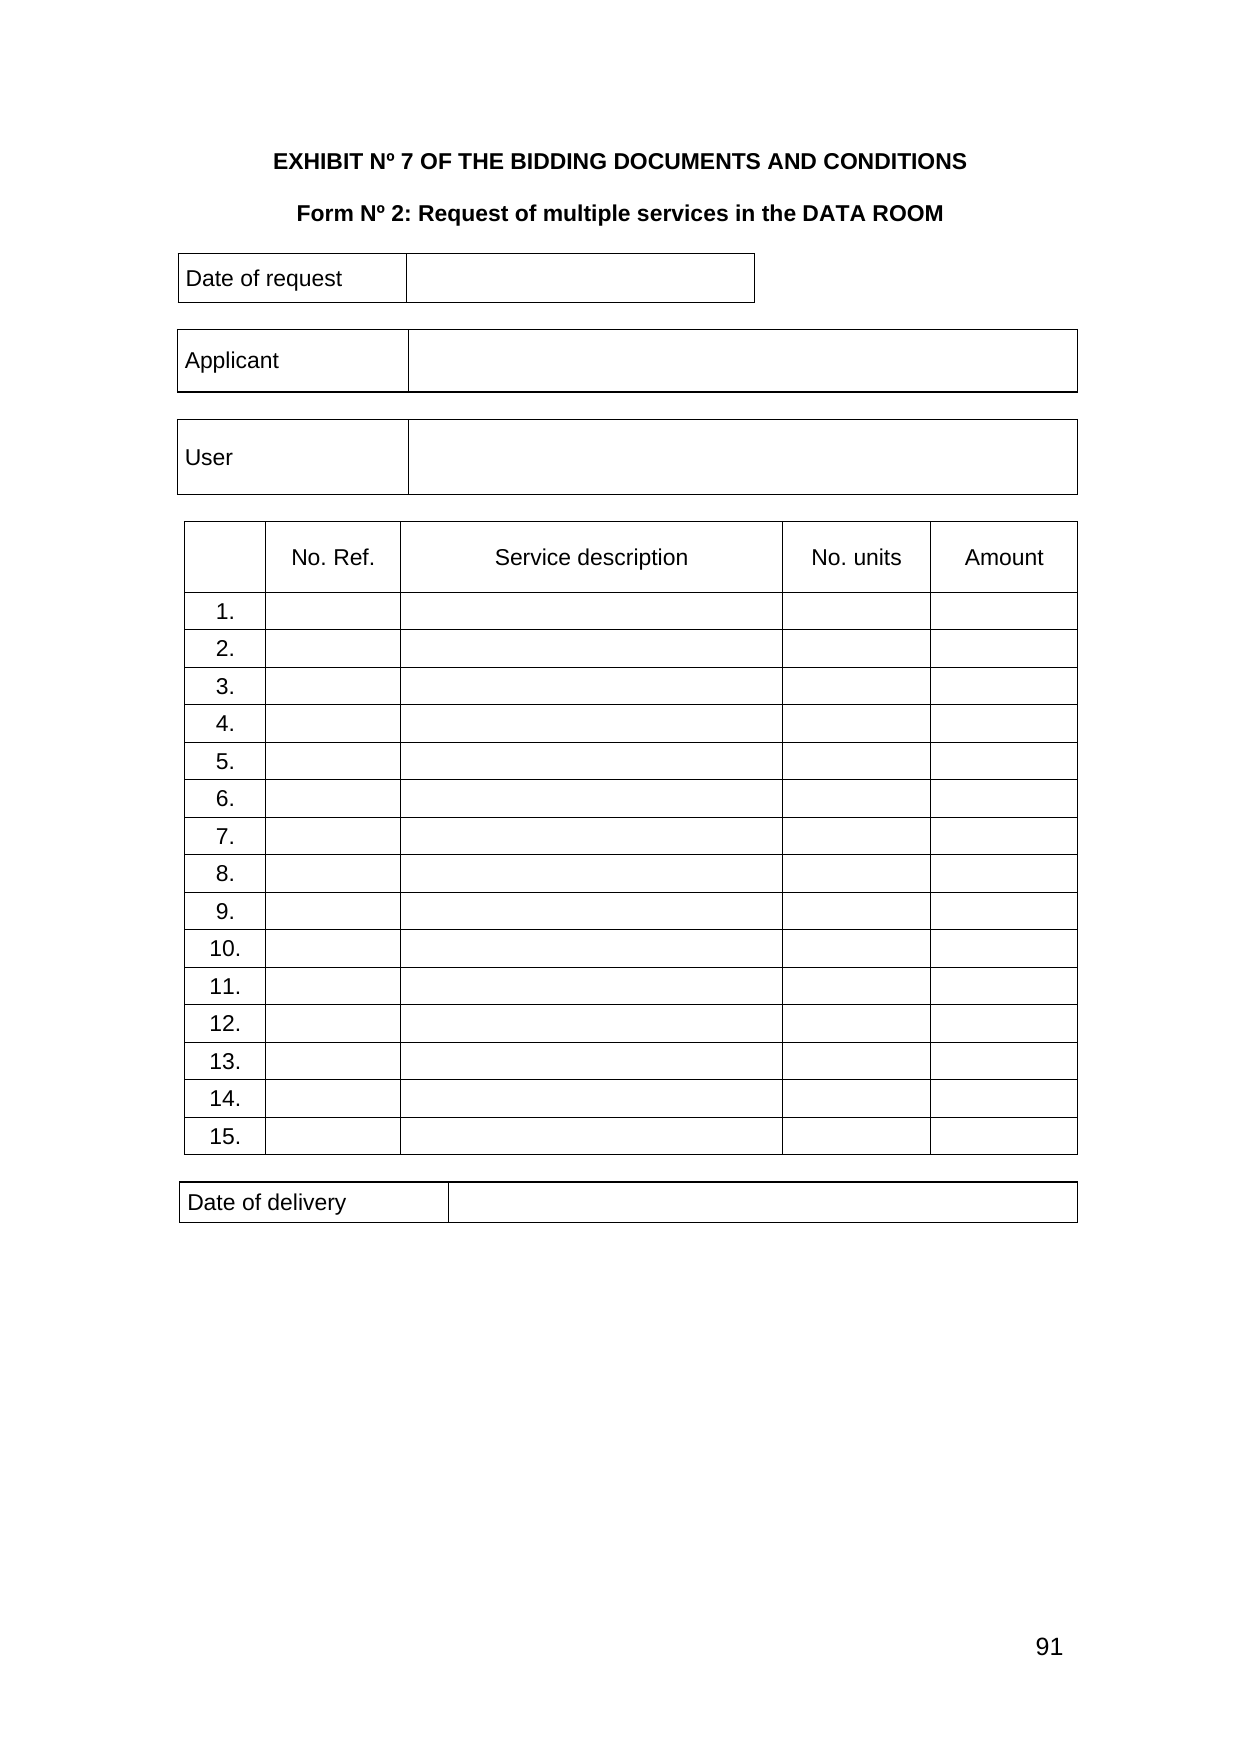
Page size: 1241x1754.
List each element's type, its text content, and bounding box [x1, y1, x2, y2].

table_cell [266, 743, 400, 779]
table_cell [931, 968, 1077, 1004]
table_cell 2. [185, 630, 265, 667]
table_header Amount [931, 522, 1077, 592]
table_cell [266, 893, 400, 929]
table_header [185, 522, 265, 592]
table_cell 5. [185, 743, 265, 779]
table_cell [783, 818, 930, 854]
table_cell 10. [185, 930, 265, 967]
table_cell [783, 1043, 930, 1079]
table_cell [401, 930, 782, 967]
table_cell [931, 893, 1077, 929]
table_cell [266, 1080, 400, 1117]
table_cell [266, 1118, 400, 1154]
table_cell 7. [185, 818, 265, 854]
table_cell [931, 743, 1077, 779]
table_cell [266, 818, 400, 854]
table_header [449, 1183, 1077, 1222]
table_cell [266, 705, 400, 742]
table_cell [931, 1043, 1077, 1079]
table_cell [401, 1118, 782, 1154]
text EXHIBIT Nº 7 OF THE BIDDING DOCUMENTS AND CONDITIONS [177, 148, 1063, 174]
table_cell [931, 705, 1077, 742]
table_cell 13. [185, 1043, 265, 1079]
table_cell [931, 1080, 1077, 1117]
table_cell [401, 1005, 782, 1042]
table_header User [178, 420, 408, 494]
table_cell 1. [185, 593, 265, 629]
table_cell [783, 705, 930, 742]
table_header [407, 254, 754, 302]
table_cell [783, 893, 930, 929]
table_cell [931, 668, 1077, 704]
table_cell [266, 668, 400, 704]
table_cell 15. [185, 1118, 265, 1154]
table_cell 3. [185, 668, 265, 704]
table_cell [401, 593, 782, 629]
table_header [409, 330, 1077, 391]
table_cell [931, 630, 1077, 667]
table_cell [266, 1005, 400, 1042]
table_cell 6. [185, 780, 265, 817]
table_cell [931, 1118, 1077, 1154]
table_cell [931, 593, 1077, 629]
table_cell [783, 855, 930, 892]
table_cell [783, 593, 930, 629]
table_cell [783, 668, 930, 704]
table_cell [931, 855, 1077, 892]
table_cell [783, 743, 930, 779]
table_cell [783, 968, 930, 1004]
table_cell [401, 743, 782, 779]
table_cell 14. [185, 1080, 265, 1117]
table_cell [931, 818, 1077, 854]
table_cell [783, 1005, 930, 1042]
table_cell [266, 593, 400, 629]
table_cell [401, 630, 782, 667]
table_cell [401, 893, 782, 929]
table_cell [931, 930, 1077, 967]
table_cell [401, 705, 782, 742]
table_header Service description [401, 522, 782, 592]
table_cell 12. [185, 1005, 265, 1042]
table_cell [783, 630, 930, 667]
table_header No. Ref. [266, 522, 400, 592]
table_header Applicant [178, 330, 408, 391]
table_cell [401, 780, 782, 817]
table_cell [266, 1043, 400, 1079]
table_cell [783, 930, 930, 967]
text Form Nº 2: Request of multiple services in the DATA ROOM [177, 200, 1063, 227]
table_header [409, 420, 1077, 494]
table_cell [783, 780, 930, 817]
table_header Date of delivery [180, 1183, 448, 1222]
table_cell 4. [185, 705, 265, 742]
table_cell [401, 668, 782, 704]
table_cell [401, 1080, 782, 1117]
table_cell [931, 1005, 1077, 1042]
table_cell 8. [185, 855, 265, 892]
table_cell [266, 930, 400, 967]
table_cell [401, 1043, 782, 1079]
table_header Date of request [179, 254, 406, 302]
table_cell [401, 855, 782, 892]
table_cell [266, 780, 400, 817]
table_cell [266, 630, 400, 667]
table_cell 11. [185, 968, 265, 1004]
table_cell [783, 1080, 930, 1117]
table_cell [931, 780, 1077, 817]
table_cell [401, 818, 782, 854]
table_header No. units [783, 522, 930, 592]
table_cell [783, 1118, 930, 1154]
table_cell 9. [185, 893, 265, 929]
table_cell [266, 968, 400, 1004]
table_cell [401, 968, 782, 1004]
table_cell [266, 855, 400, 892]
